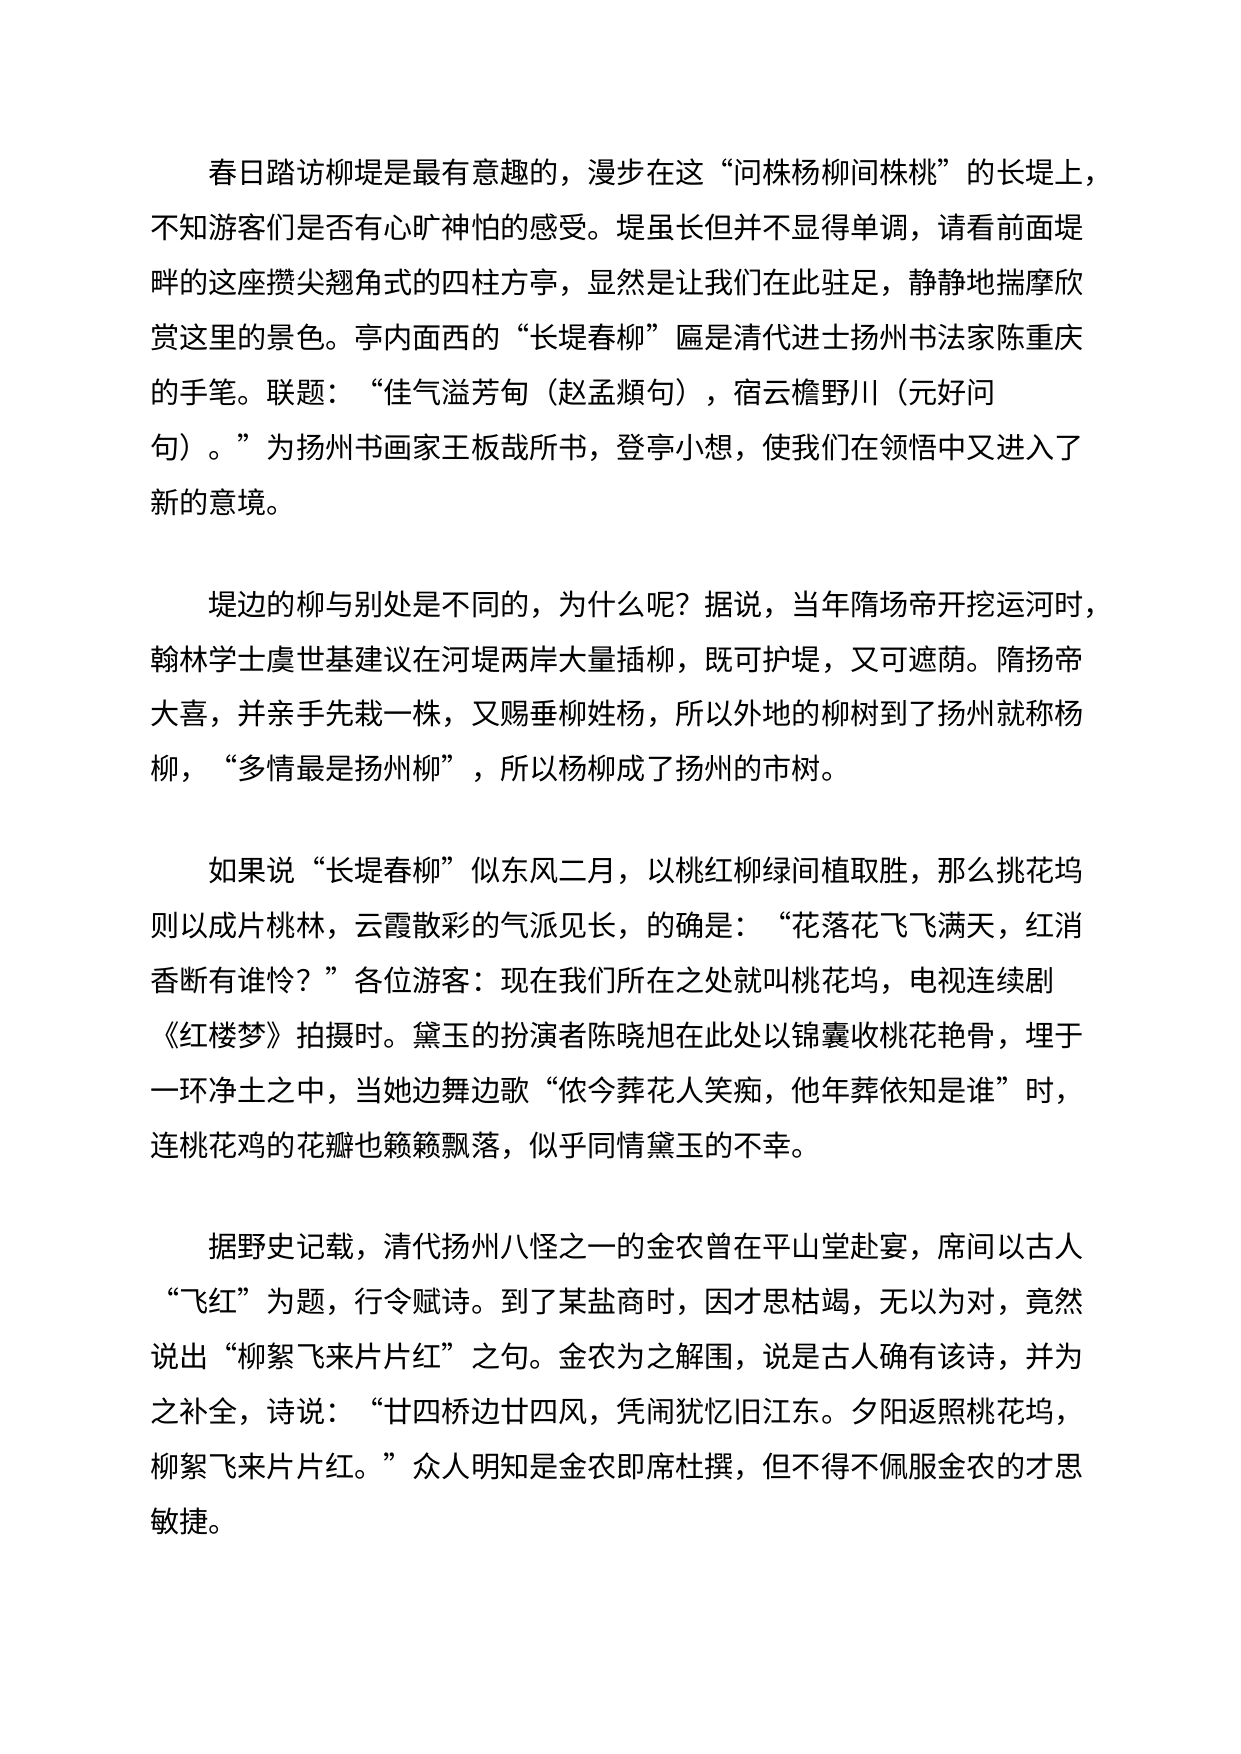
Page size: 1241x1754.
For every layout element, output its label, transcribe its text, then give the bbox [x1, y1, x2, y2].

text 春日踏访柳堤是最有意趣的，漫步在这“问株杨柳间株桃”的长堤上，不知游客们是否有心旷神怕的感受。堤虽长但并不显得单调，请看前面堤畔的这座攒尖翘角式的四柱方亭，显然是让我们在此驻足，静静地揣摩欣赏这里的景色。亭内面西的“长堤春柳”匾是清代进士扬州书法家陈重庆的手笔。联题：“佳气溢芳甸（赵孟頫句），宿云檐野川（元好问句）。”为扬州书画家王板哉所书，登亭小想，使我们在领悟中又进入了新的意境。 [150, 150, 1090, 522]
text 据野史记载，清代扬州八怪之一的金农曾在平山堂赴宴，席间以古人“飞红”为题，行令赋诗。到了某盐商时，因才思枯竭，无以为对，竟然说出“柳絮飞来片片红”之句。金农为之解围，说是古人确有该诗，并为之补全，诗说：“廿四桥边廿四风，凭闹犹忆旧江东。夕阳返照桃花坞，柳絮飞来片片红。”众人明知是金农即席杜撰，但不得不佩服金农的才思敏捷。 [150, 1224, 1090, 1541]
text 堤边的柳与别处是不同的，为什么呢？据说，当年隋场帝开挖运河时，翰林学士虞世基建议在河堤两岸大量插柳，既可护堤，又可遮荫。隋扬帝大喜，并亲手先栽一株，又赐垂柳姓杨，所以外地的柳树到了扬州就称杨柳，“多情最是扬州柳”，所以杨柳成了扬州的市树。 [150, 581, 1090, 788]
text 如果说“长堤春柳”似东风二月，以桃红柳绿间植取胜，那么挑花坞则以成片桃林，云霞散彩的气派见长，的确是：“花落花飞飞满天，红消香断有谁怜？”各位游客：现在我们所在之处就叫桃花坞，电视连续剧《红楼梦》拍摄时。黛玉的扮演者陈晓旭在此处以锦囊收桃花艳骨，埋于一环净土之中，当她边舞边歌“侬今葬花人笑痴，他年葬依知是谁”时，连桃花鸡的花瓣也籁籁飘落，似乎同情黛玉的不幸。 [150, 848, 1090, 1164]
